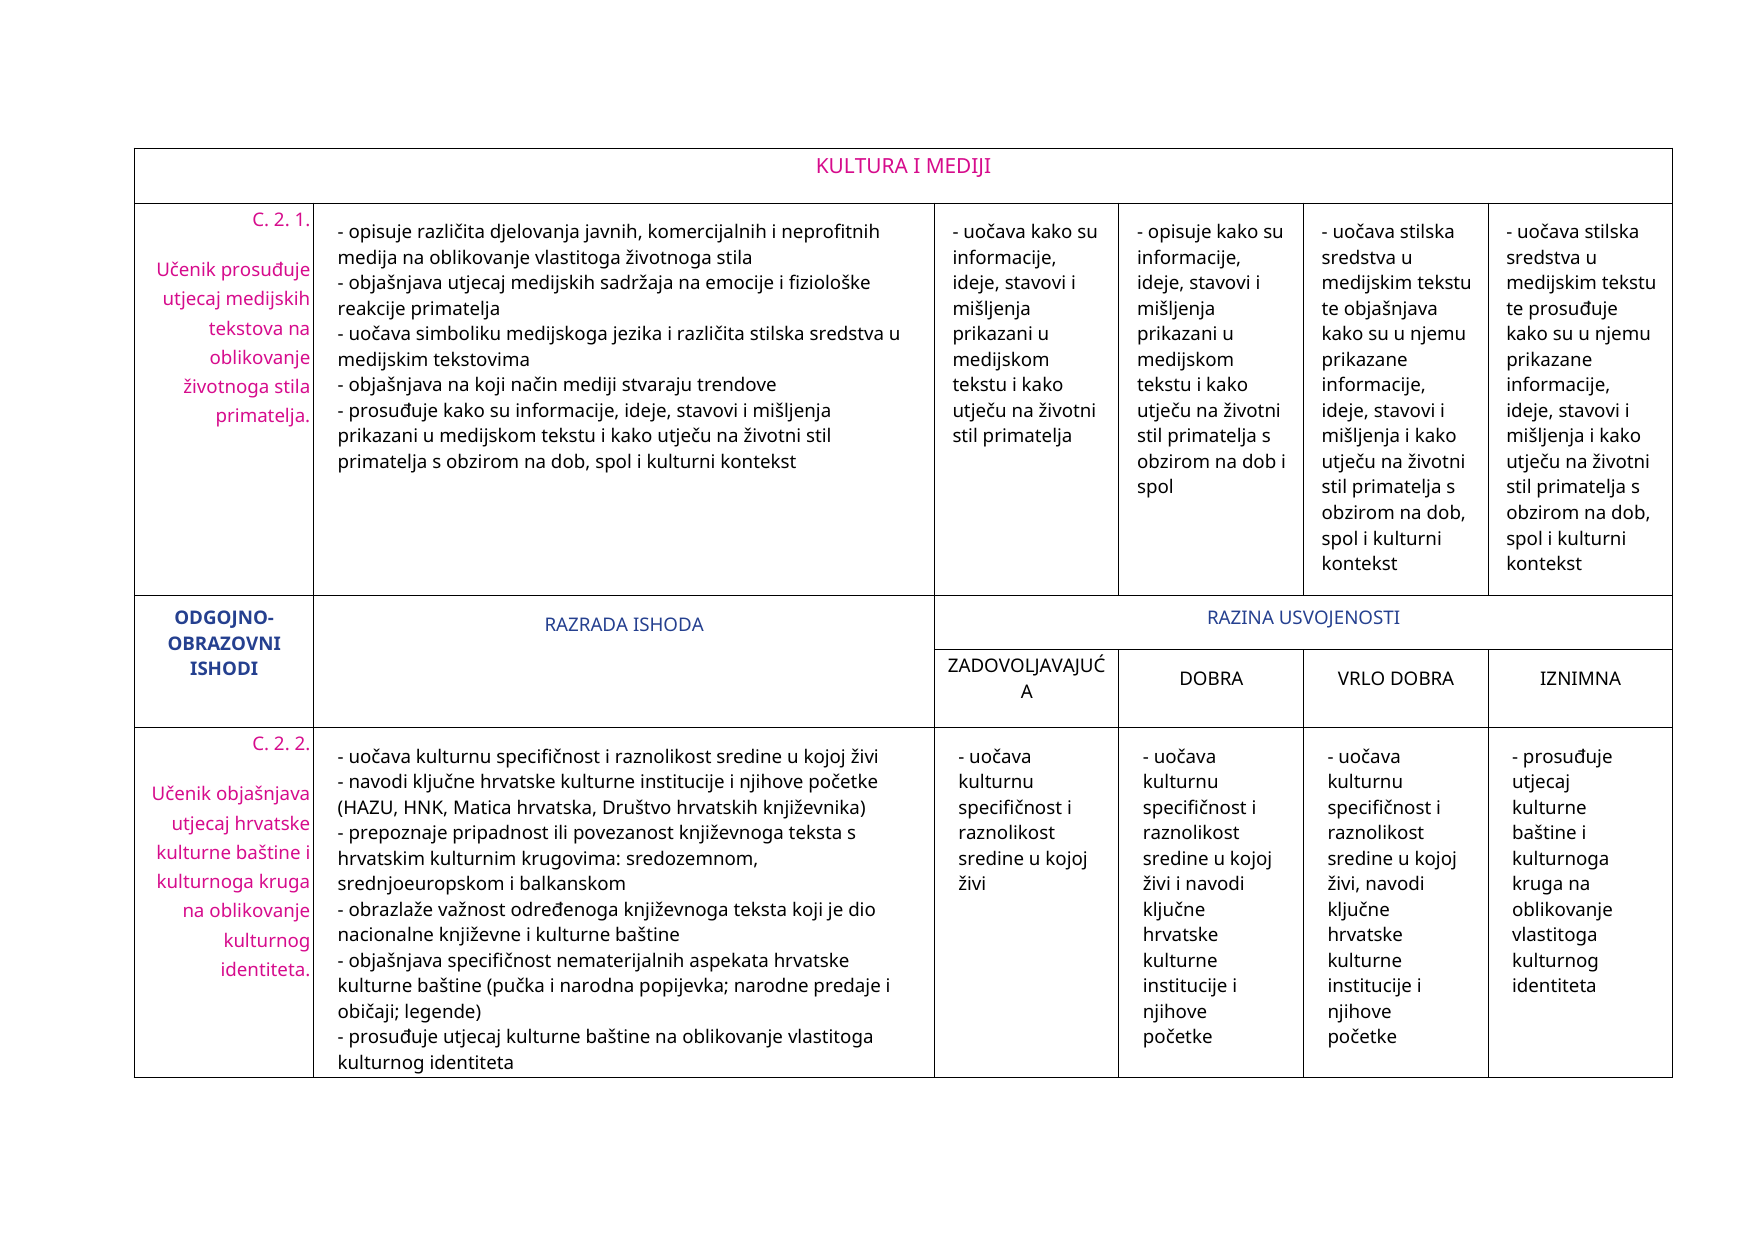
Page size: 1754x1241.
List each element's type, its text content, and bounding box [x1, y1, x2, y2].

table_cell C. 2. 1. Učenik prosuđuje utjecaj medijskih tekstova na oblikovanje životnoga stila primatelja. [135, 204, 313, 595]
table_cell DOBRA [1119, 650, 1303, 727]
table_cell - uočava kako su informacije, ideje, stavovi i mišljenja prikazani u medijskom tekstu i kako utječu na životni stil primatelja [935, 204, 1118, 595]
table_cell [1304, 728, 1488, 1077]
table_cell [1119, 728, 1303, 1077]
table_cell - uočava stilska sredstva u medijskim tekstu te prosuđuje kako su u njemu prikazane informacije, ideje, stavovi i mišljenja i kako utječu na životni stil primatelja s obzirom na dob, spol i kulturni kontekst [1489, 204, 1672, 595]
table_cell RAZRADA ISHODA [314, 596, 934, 727]
table_cell IZNIMNA [1489, 650, 1672, 727]
table_cell RAZINA USVOJENOSTI [935, 596, 1672, 649]
table_cell ZADOVOLJAVAJUĆA [935, 650, 1118, 727]
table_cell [935, 728, 1118, 1077]
table_cell - opisuje različita djelovanja javnih, komercijalnih i neprofitnih medija na oblikovanje vlastitoga životnoga stila - objašnjava utjecaj medijskih sadržaja na emocije i fiziološke reakcije primatelja - uočava simboliku medijskoga jezika i različita stilska sredstva u medijskim tekstovima - objašnjava na koji način mediji stvaraju trendove - prosuđuje kako su informacije, ideje, stavovi i mišljenja prikazani u medijskom tekstu i kako utječu na životni stil primatelja s obzirom na dob, spol i kulturni kontekst [314, 204, 934, 595]
table_cell - opisuje kako su informacije, ideje, stavovi i mišljenja prikazani u medijskom tekstu i kako utječu na životni stil primatelja s obzirom na dob i spol [1119, 204, 1303, 595]
table_cell ODGOJNO-OBRAZOVNI ISHODI [135, 596, 313, 727]
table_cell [135, 728, 313, 1077]
table_cell - uočava stilska sredstva u medijskim tekstu te objašnjava kako su u njemu prikazane informacije, ideje, stavovi i mišljenja i kako utječu na životni stil primatelja s obzirom na dob, spol i kulturni kontekst [1304, 204, 1488, 595]
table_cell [314, 728, 934, 1077]
table_cell VRLO DOBRA [1304, 650, 1488, 727]
table_cell KULTURA I MEDIJI [135, 149, 1672, 203]
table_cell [1489, 728, 1672, 1077]
